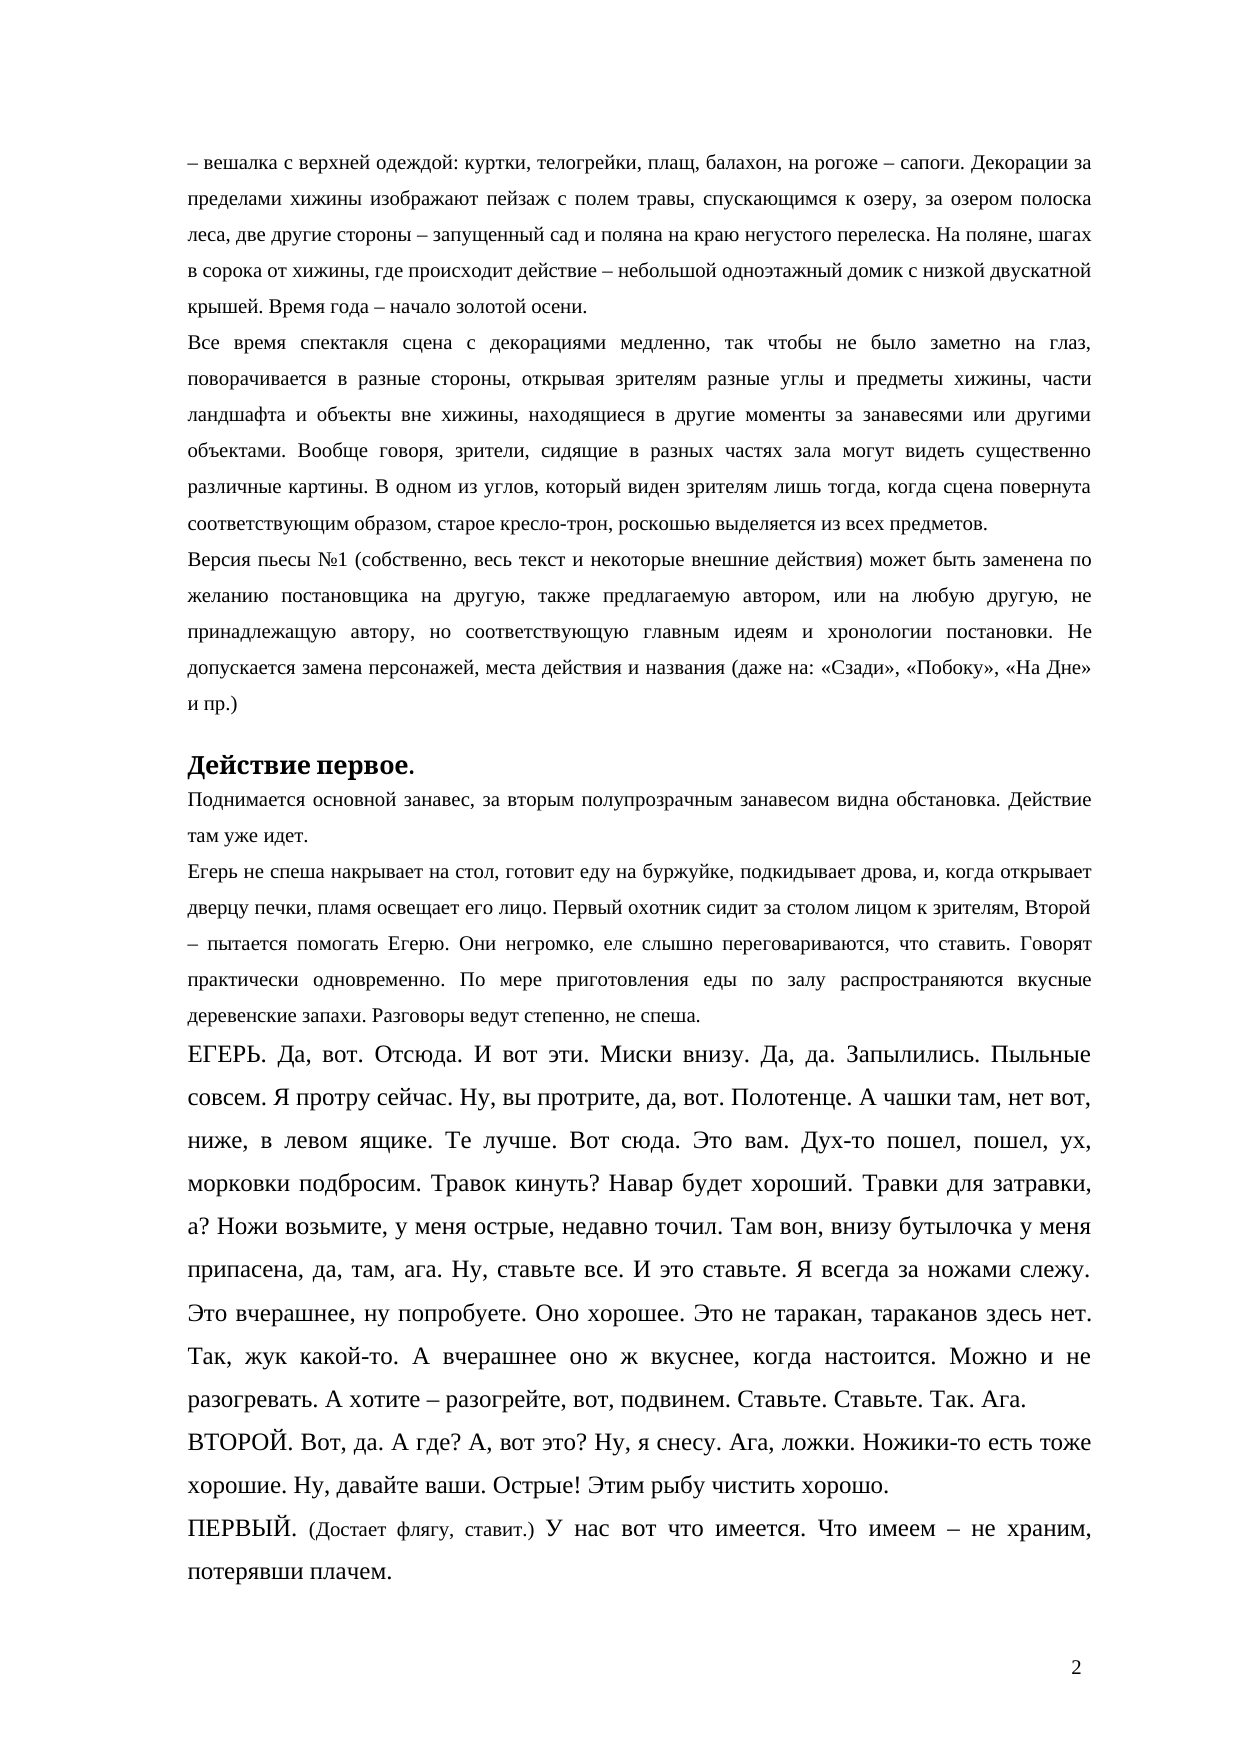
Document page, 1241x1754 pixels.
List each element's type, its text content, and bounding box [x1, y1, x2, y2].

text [187, 150, 1092, 318]
text Поднимается основной занавес, за вторым полупрозрачным занавесом видна обстановка. Действие там уже идет. [187, 787, 1092, 847]
text Версия пьесы №1 (собственно, весь текст и некоторые внешние действия) может быть заменена по желанию постановщика на другую, также предлагаемую автором, или на любую другую, не принадлежащую автору, но соответствующую главным идеям и хронологии постановки. Не допускается замена персонажей, места действия и названия (даже на: «Сзади», «Побоку», «На Дне» и пр.) [187, 546, 1092, 715]
text ПЕРВЫЙ. (Достает флягу, ставит.) У нас вот что имеется. Что имеем – не храним, потерявши плачем. [187, 1513, 1092, 1585]
text Все время спектакля сцена с декорациями медленно, так чтобы не было заметно на глаз, поворачивается в разные стороны, открывая зрителям разные углы и предметы хижины, части ландшафта и объекты вне хижины, находящиеся в другие моменты за занавесями или другими объектами. Вообще говоря, зрители, сидящие в разных частях зала могут видеть существенно различные картины. В одном из углов, который виден зрителям лишь тогда, когда сцена повернута соответствующим образом, старое кресло-трон, роскошью выделяется из всех предметов. [187, 330, 1092, 534]
subtitle Действие первое. [187, 752, 1092, 780]
text Егерь не спеша накрывает на стол, готовит еду на буржуйке, подкидывает дрова, и, когда открывает дверцу печки, пламя освещает его лицо. Первый охотник сидит за столом лицом к зрителям, Второй – пытается помогать Егерю. Они негромко, еле слышно переговариваются, что ставить. Говорят практически одновременно. По мере приготовления еды по залу распространяются вкусные деревенские запахи. Разговоры ведут степенно, не спеша. [187, 859, 1092, 1027]
text ЕГЕРЬ. Да, вот. Отсюда. И вот эти. Миски внизу. Да, да. Запылились. Пыльные совсем. Я протру сейчас. Ну, вы протрите, да, вот. Полотенце. А чашки там, нет вот, ниже, в левом ящике. Те лучше. Вот сюда. Это вам. Дух-то пошел, пошел, ух, морковки подбросим. Травок кинуть? Навар будет хороший. Травки для затравки, а? Ножи возьмите, у меня острые, недавно точил. Там вон, внизу бутылочка у меня припасена, да, там, ага. Ну, ставьте все. И это ставьте. Я всегда за ножами слежу. Это вчерашнее, ну попробуете. Оно хорошее. Это не таракан, тараканов здесь нет. Так, жук какой-то. А вчерашнее оно ж вкуснее, когда настоится. Можно и не разогревать. А хотите – разогрейте, вот, подвинем. Ставьте. Ставьте. Так. Ага. [187, 1039, 1092, 1413]
text ВТОРОЙ. Вот, да. А где? А, вот это? Ну, я снесу. Ага, ложки. Ножики-то есть тоже хорошие. Ну, давайте ваши. Острые! Этим рыбу чистить хорошо. [187, 1427, 1092, 1499]
